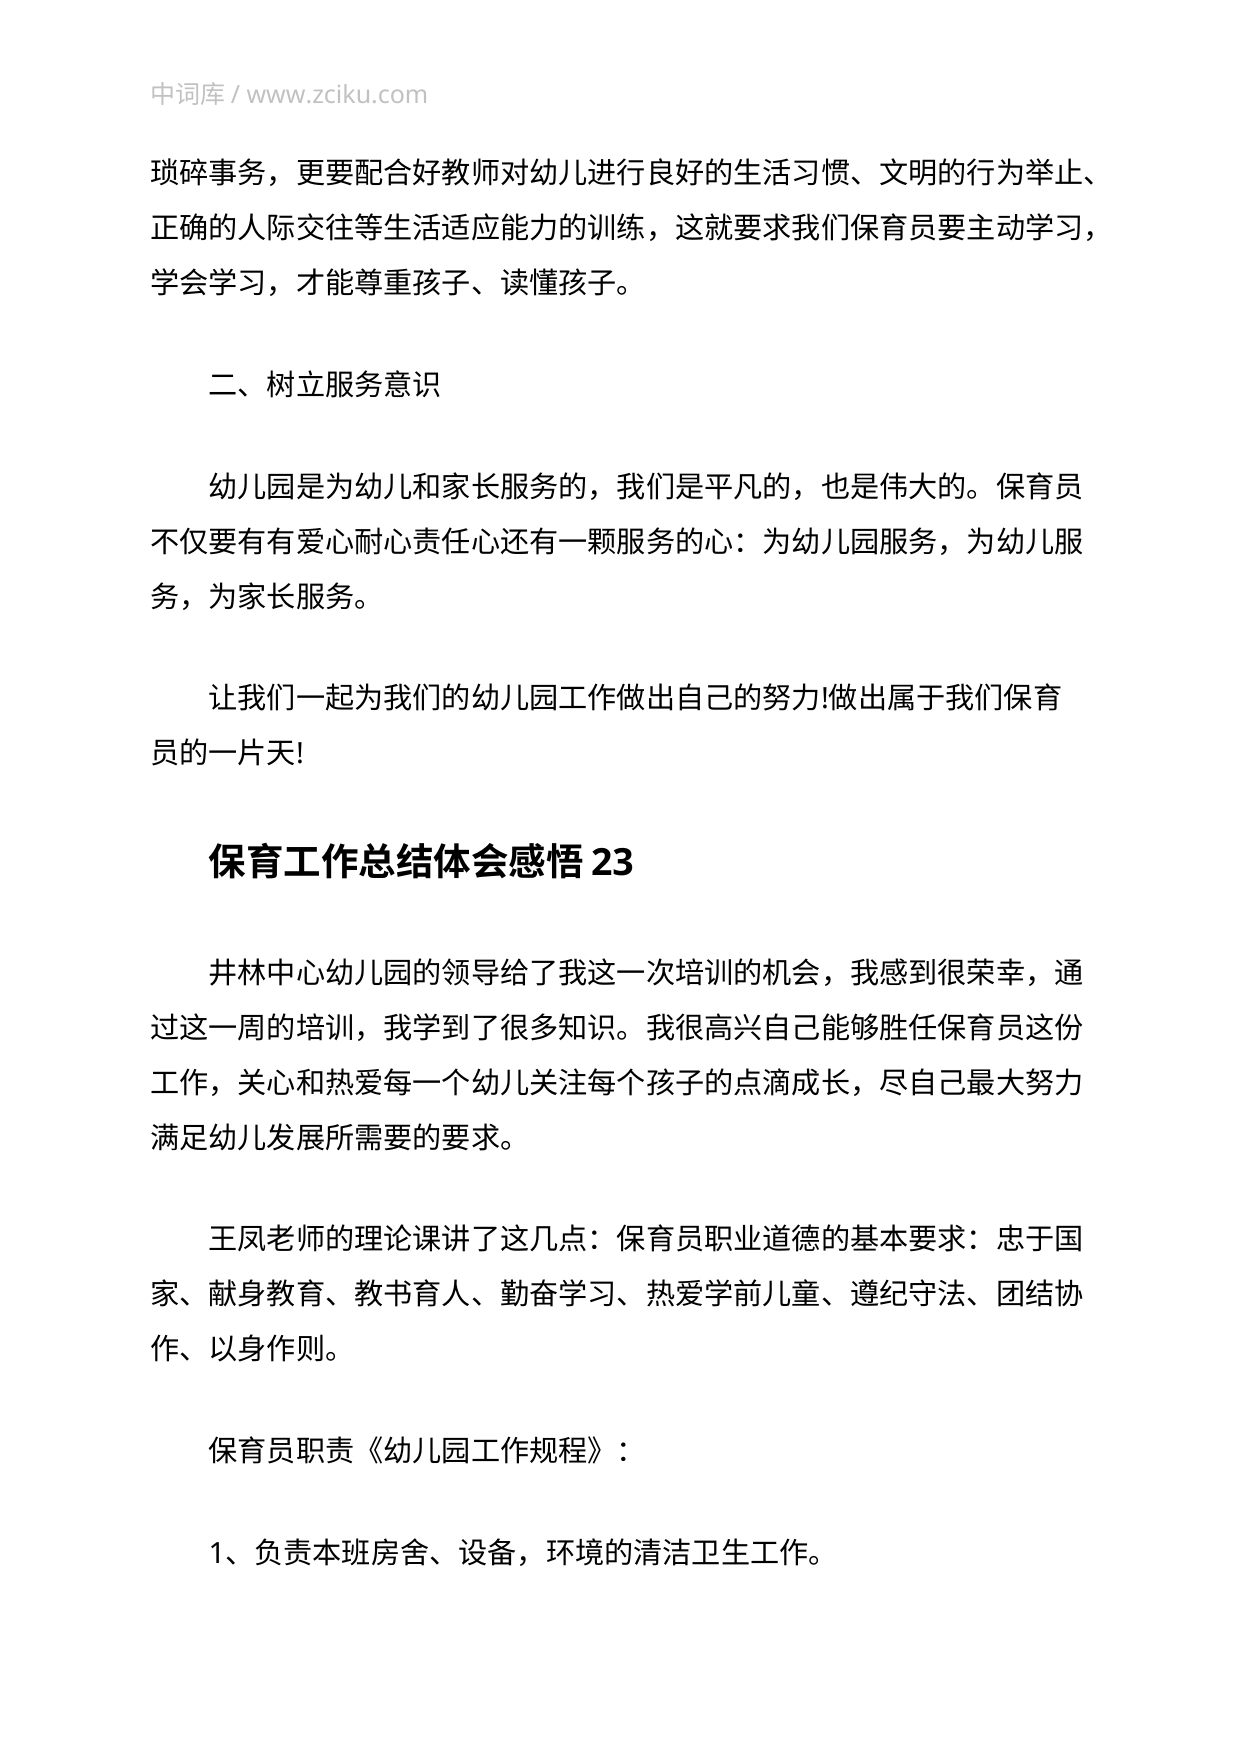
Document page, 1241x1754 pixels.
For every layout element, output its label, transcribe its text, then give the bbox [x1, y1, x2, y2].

text 1、负责本班房舍、设备，环境的清洁卫生工作。 [150, 1529, 1090, 1572]
text 井林中心幼儿园的领导给了我这一次培训的机会，我感到很荣幸，通过这一周的培训，我学到了很多知识。我很高兴自己能够胜任保育员这份工作，关心和热爱每一个幼儿关注每个孩子的点滴成长，尽自己最大努力满足幼儿发展所需要的要求。 [150, 949, 1090, 1156]
text 保育员职责《幼儿园工作规程》： [150, 1427, 1090, 1470]
text 保育工作总结体会感悟23 [150, 832, 1090, 886]
text 让我们一起为我们的幼儿园工作做出自己的努力!做出属于我们保育员的一片天! [150, 675, 1090, 772]
text 幼儿园是为幼儿和家长服务的，我们是平凡的，也是伟大的。保育员不仅要有有爱心耐心责任心还有一颗服务的心：为幼儿园服务，为幼儿服务，为家长服务。 [150, 463, 1090, 615]
text 二、树立服务意识 [150, 362, 1090, 404]
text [150, 150, 1090, 302]
text 王凤老师的理论课讲了这几点：保育员职业道德的基本要求：忠于国家、献身教育、教书育人、勤奋学习、热爱学前儿童、遵纪守法、团结协作、以身作则。 [150, 1216, 1090, 1368]
